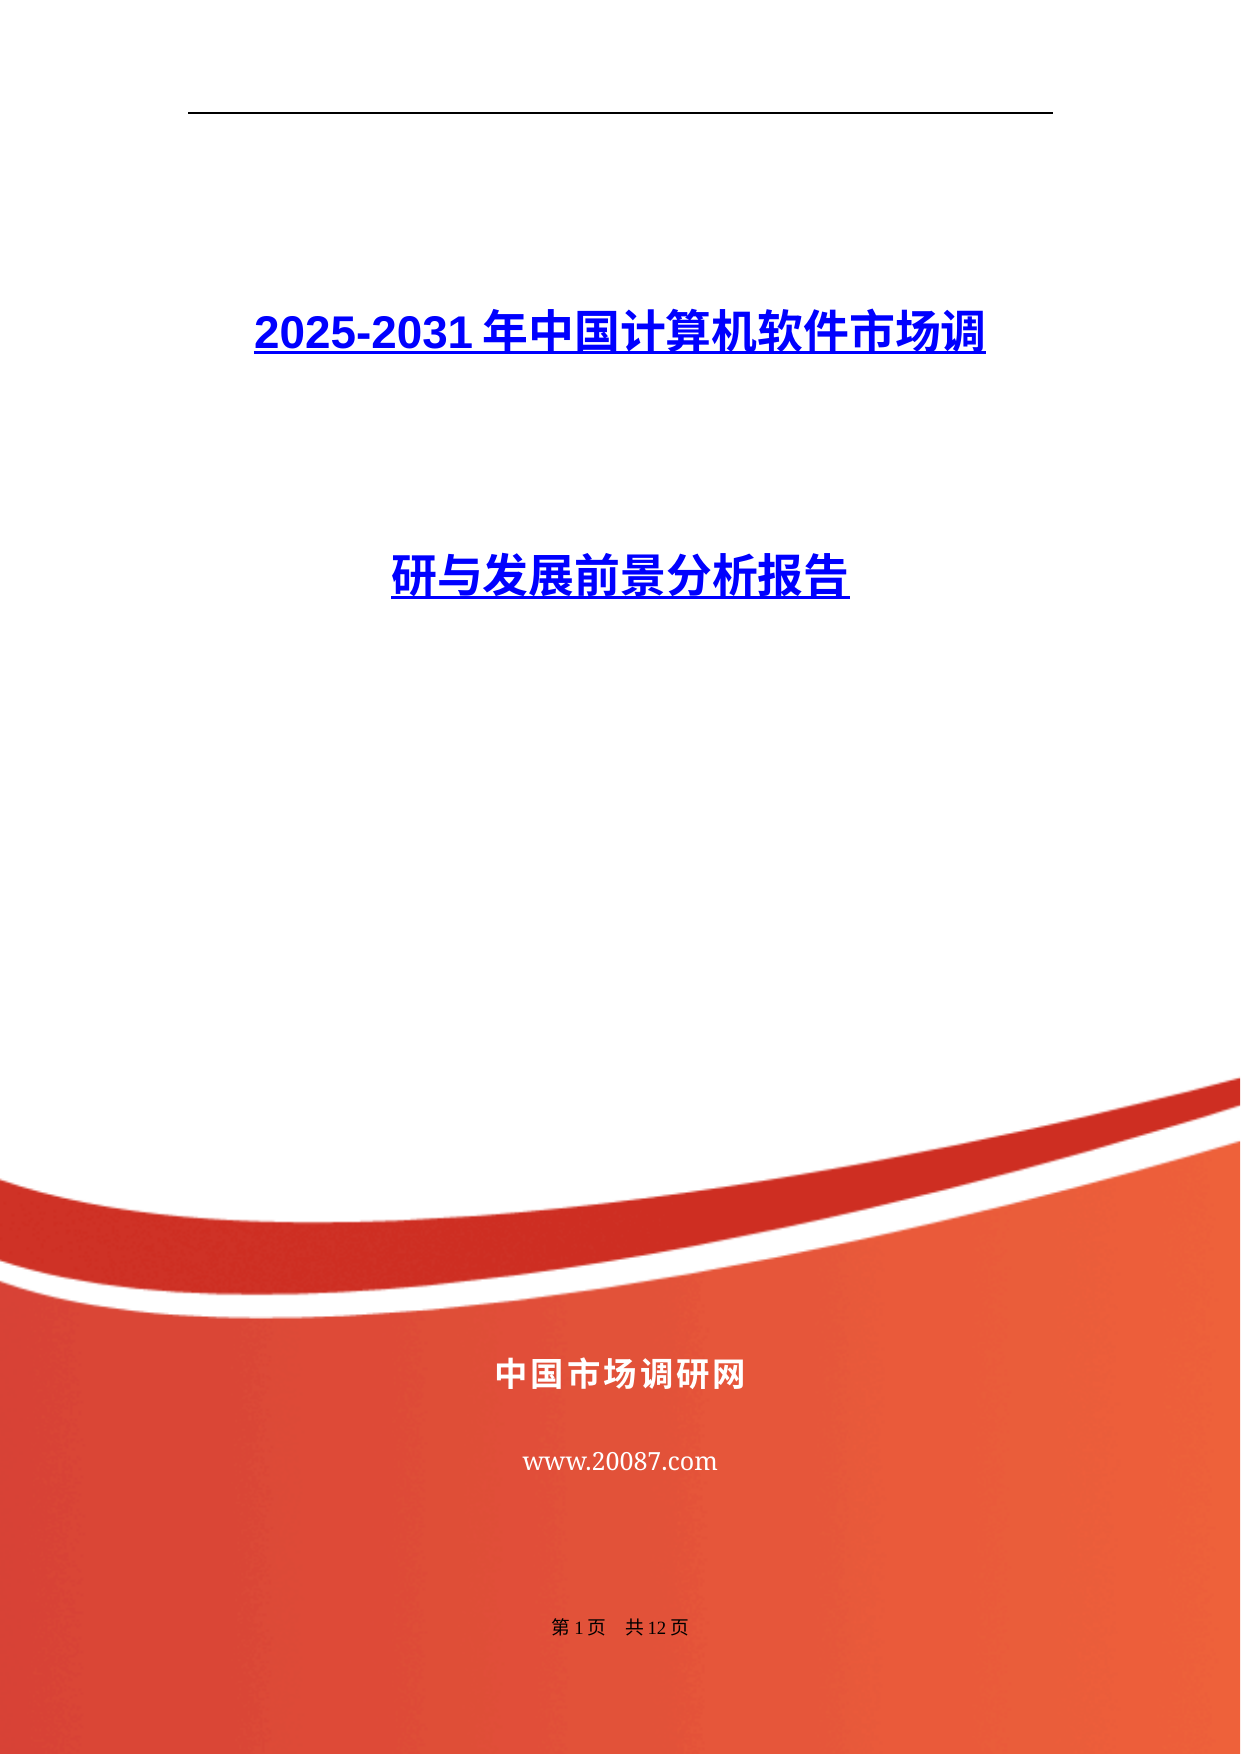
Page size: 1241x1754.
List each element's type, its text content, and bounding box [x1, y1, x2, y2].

subtitle 中国市场调研网 [187, 1339, 1053, 1404]
text www.20087.com [187, 1428, 1053, 1493]
table_header 2025-2031年中国计算机软件市场调研与发展前景分析报告 [188, 207, 1053, 773]
picture [0, 1006, 1241, 1754]
